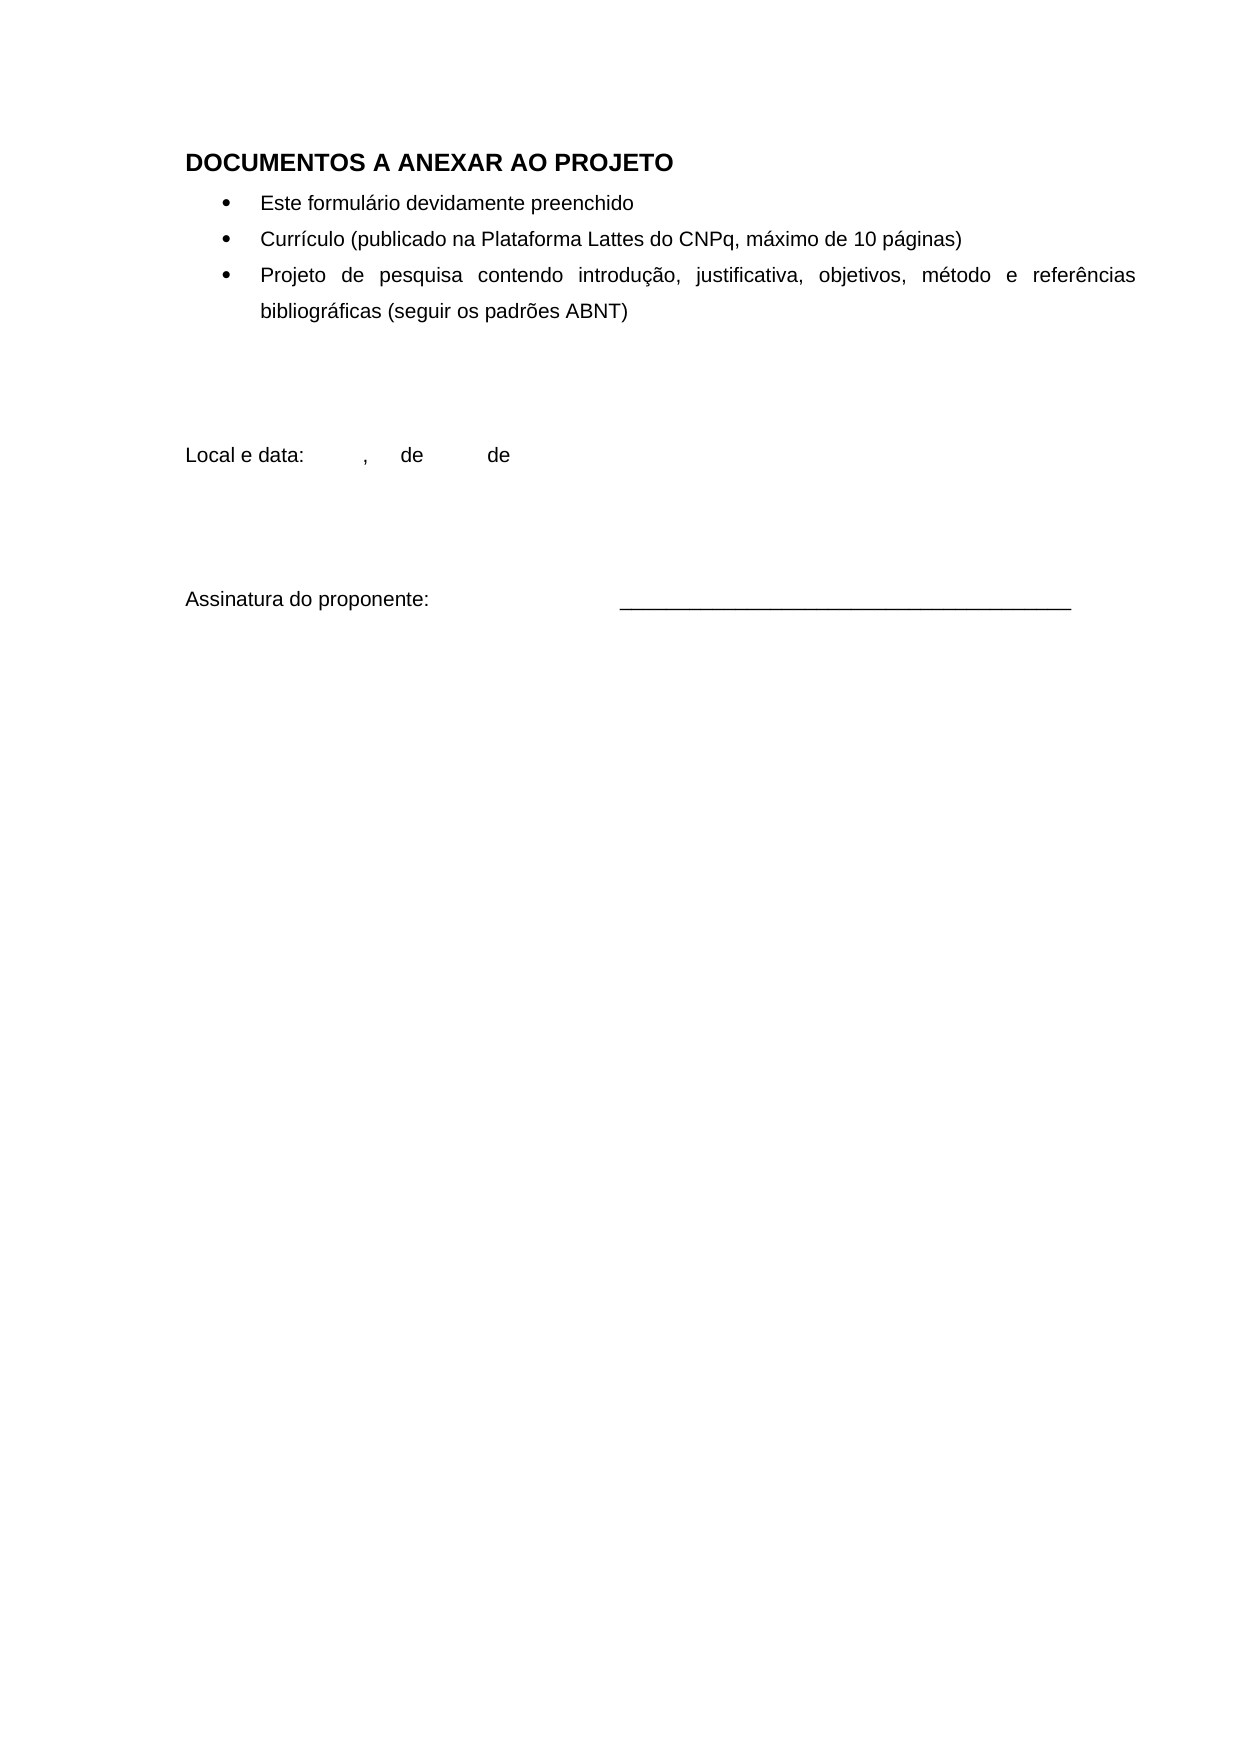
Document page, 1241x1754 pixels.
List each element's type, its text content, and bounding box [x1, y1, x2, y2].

list Este formulário devidamente preenchido [223, 191, 1137, 215]
list Assinatura do proponente: _______________________________________ [185, 586, 1137, 610]
list Currículo (publicado na Plataforma Lattes do CNPq, máximo de 10 páginas) [223, 227, 1137, 251]
list Local e data: , de de [185, 443, 1137, 467]
list Projeto de pesquisa contendo introdução, justificativa, objetivos, método e referências bibliográficas (seguir os padrões ABNT) [223, 263, 1137, 323]
list DOCUMENTOS A ANEXAR AO PROJETO [185, 148, 1137, 176]
